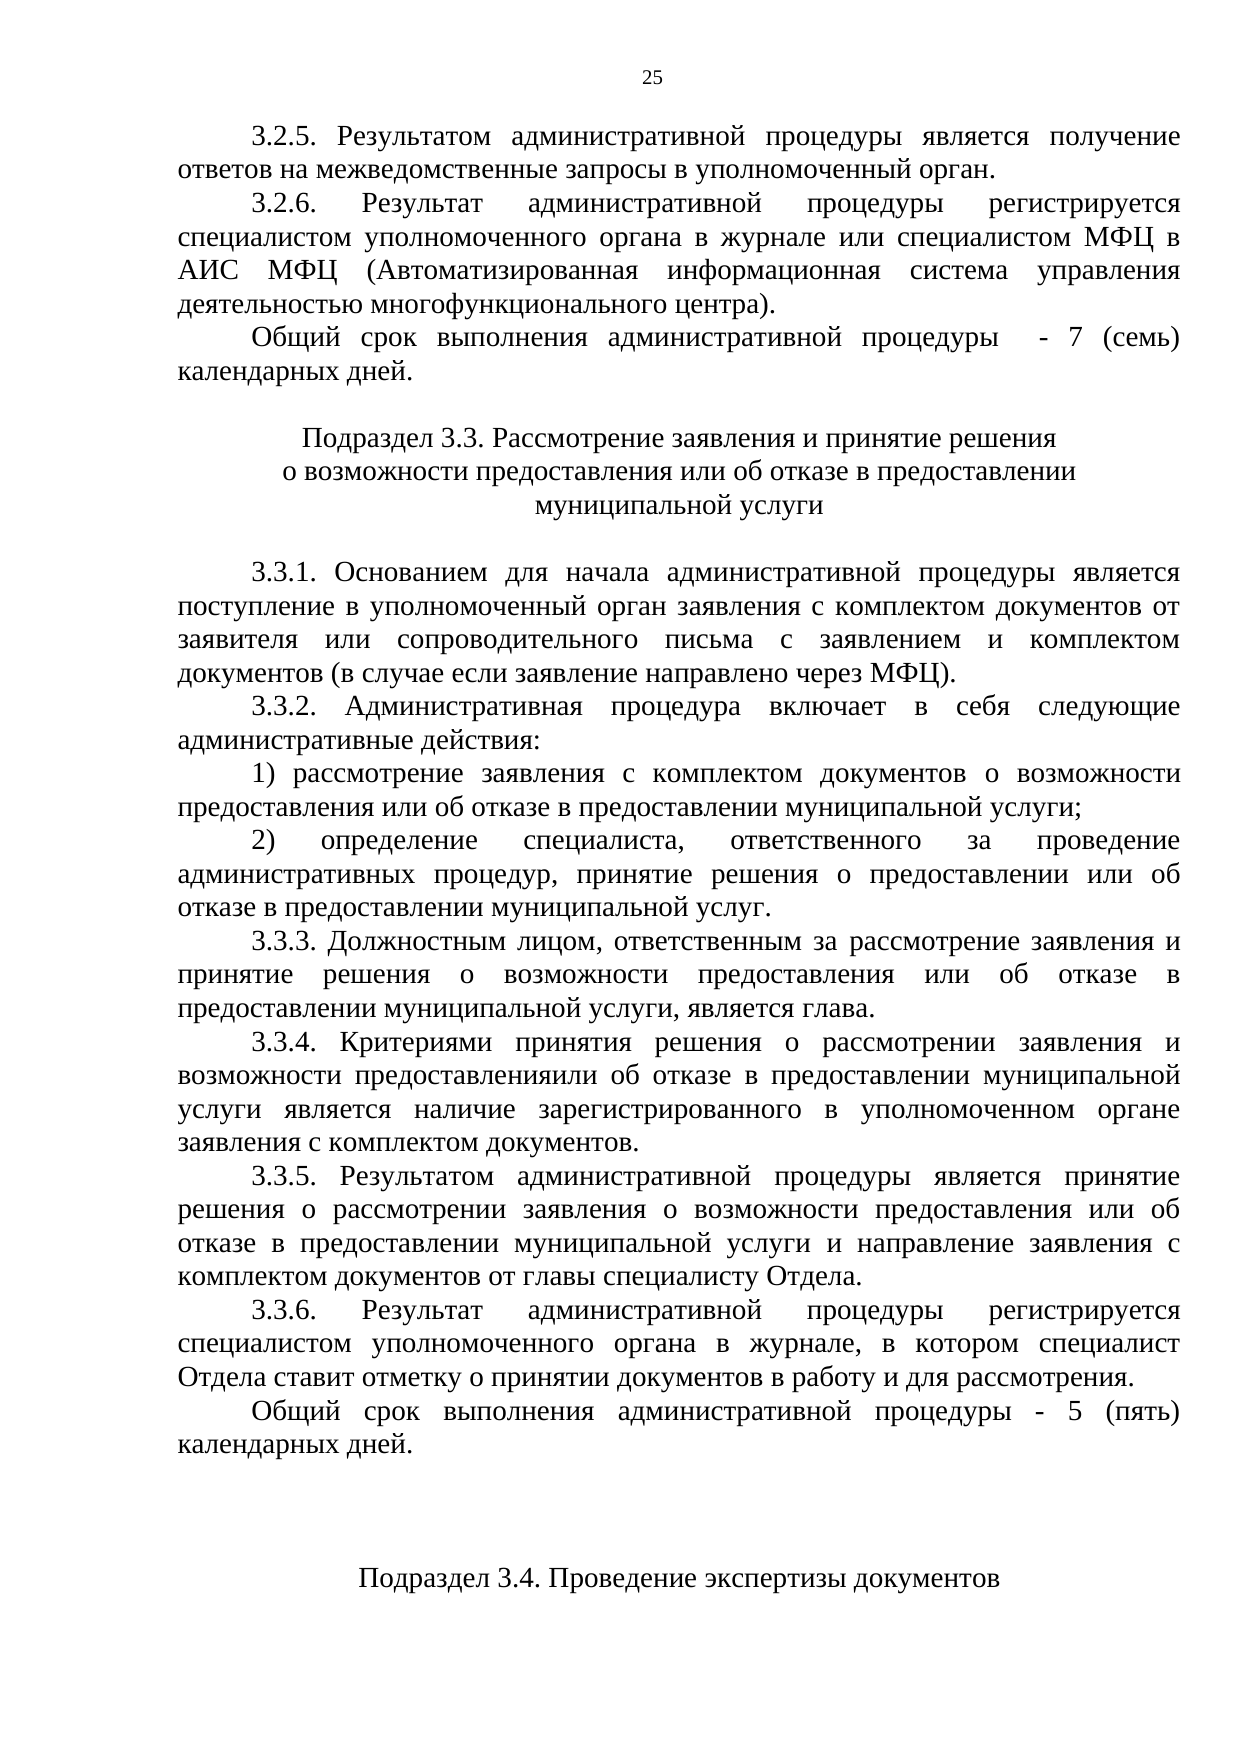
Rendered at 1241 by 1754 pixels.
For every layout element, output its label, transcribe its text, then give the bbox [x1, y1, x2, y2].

text 3.3.4. Критериями принятия решения о рассмотрении заявления и возможности предоставленияили об отказе в предоставлении муниципальной услуги является наличие зарегистрированного в уполномоченном органе заявления с комплектом документов. [177, 1024, 1181, 1158]
text Подраздел 3.4. Проведение экспертизы документов [177, 1560, 1181, 1594]
text 2) определение специалиста, ответственного за проведение административных процедур, принятие решения о предоставлении или об отказе в предоставлении муниципальной услуг. [177, 822, 1181, 923]
text 3.2.6. Результат административной процедуры регистрируется специалистом уполномоченного органа в журнале или специалистом МФЦ в АИС МФЦ (Автоматизированная информационная система управления деятельностью многофункционального центра). [177, 185, 1181, 319]
text 3.3.1. Основанием для начала административной процедуры является поступление в уполномоченный орган заявления с комплектом документов от заявителя или сопроводительного письма с заявлением и комплектом документов (в случае если заявление направлено через МФЦ). [177, 554, 1181, 688]
text 3.3.2. Административная процедура включает в себя следующие административные действия: [177, 688, 1181, 755]
text 3.3.6. Результат административной процедуры регистрируется специалистом уполномоченного органа в журнале, в котором специалист Отдела ставит отметку о принятии документов в работу и для рассмотрения. [177, 1292, 1181, 1393]
text 3.2.5. Результатом административной процедуры является получение ответов на межведомственные запросы в уполномоченный орган. [177, 118, 1181, 185]
text Подраздел 3.3. Рассмотрение заявления и принятие решения [177, 420, 1181, 453]
text 3.3.3. Должностным лицом, ответственным за рассмотрение заявления и принятие решения о возможности предоставления или об отказе в предоставлении муниципальной услуги, является глава. [177, 923, 1181, 1024]
text 1) рассмотрение заявления с комплектом документов о возможности предоставления или об отказе в предоставлении муниципальной услуги; [177, 755, 1181, 822]
text Общий срок выполнения административной процедуры - 7 (семь) календарных дней. [177, 319, 1181, 386]
text Общий срок выполнения административной процедуры - 5 (пять) календарных дней. [177, 1393, 1181, 1460]
text о возможности предоставления или об отказе в предоставлении [177, 453, 1181, 487]
text муниципальной услуги [177, 487, 1181, 521]
text 3.3.5. Результатом административной процедуры является принятие решения о рассмотрении заявления о возможности предоставления или об отказе в предоставлении муниципальной услуги и направление заявления с комплектом документов от главы специалисту Отдела. [177, 1158, 1181, 1292]
